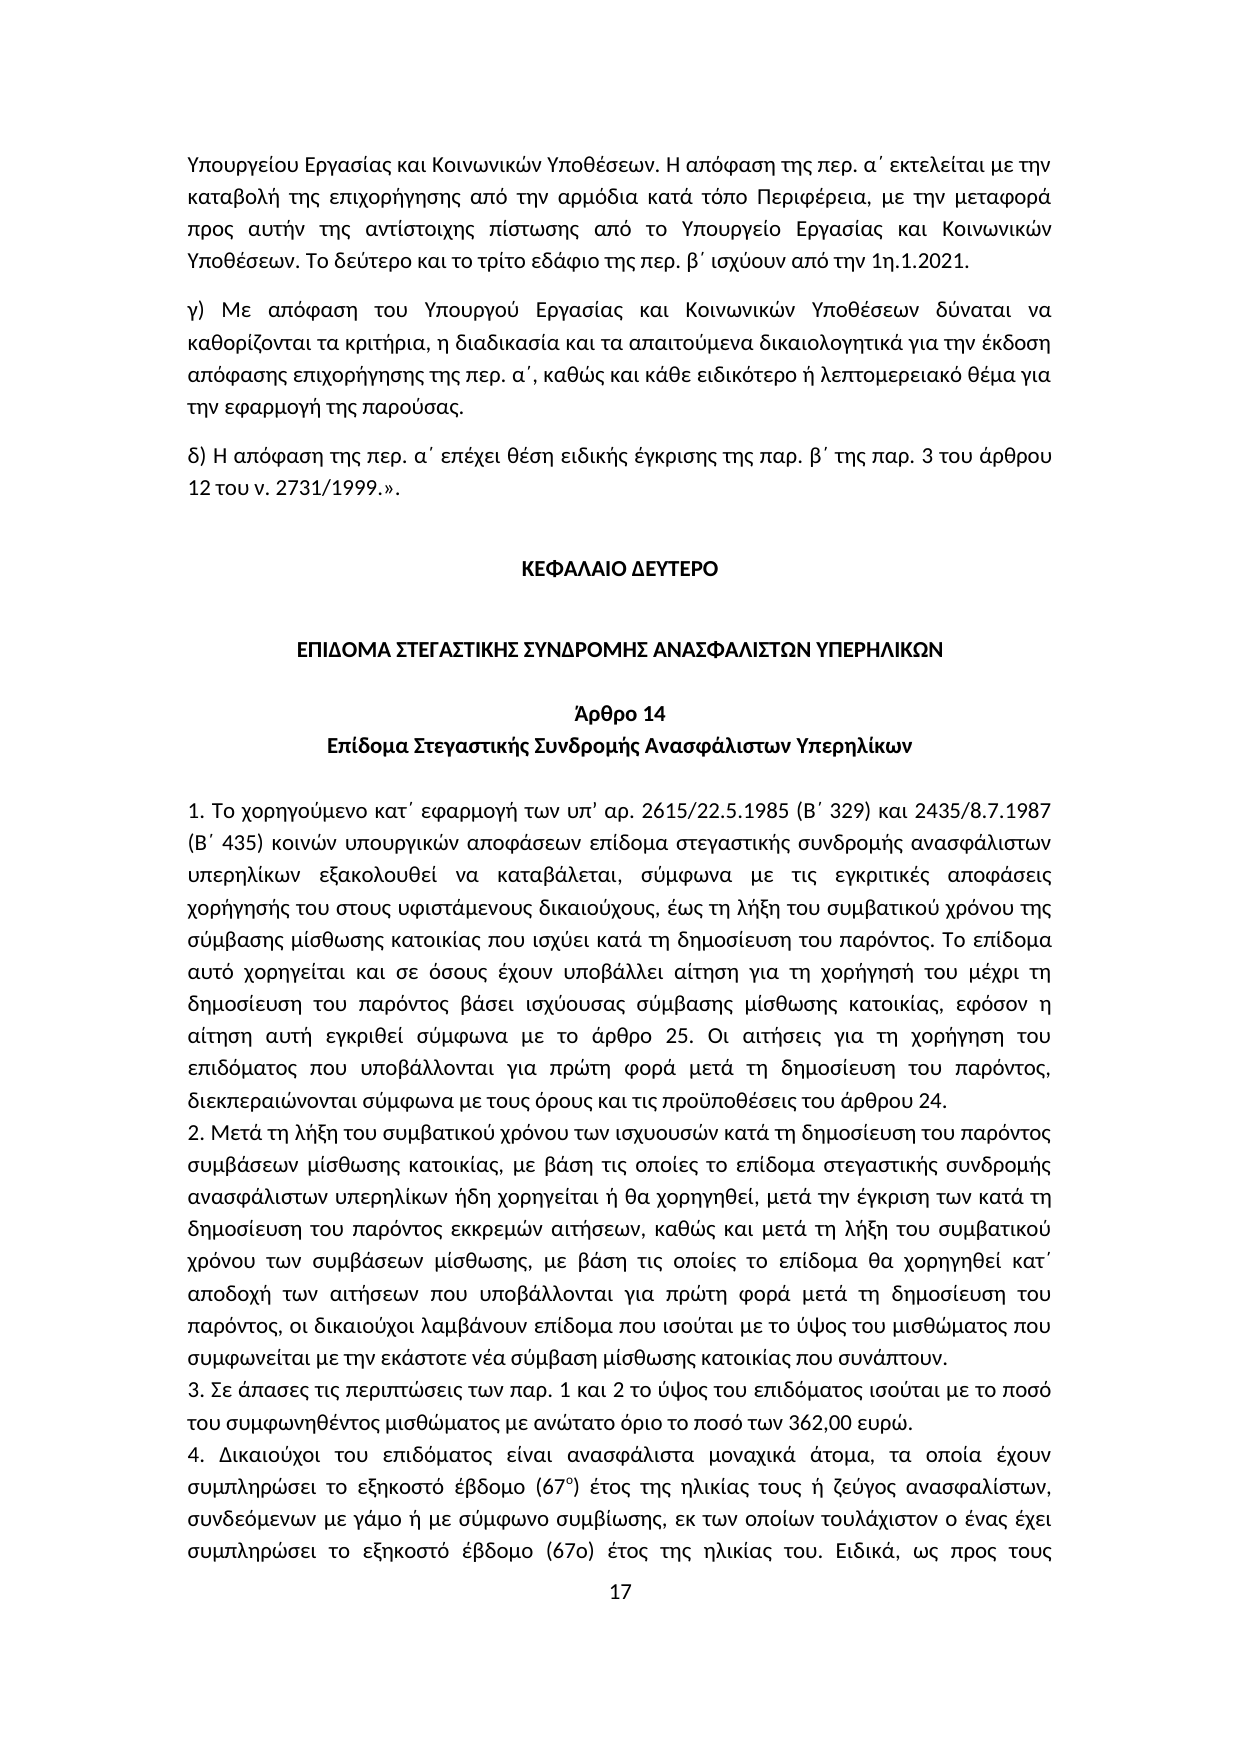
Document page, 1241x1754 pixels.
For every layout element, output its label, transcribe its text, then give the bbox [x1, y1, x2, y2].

text 1. Το χορηγούμενο κατ΄ εφαρμογή των υπ’ αρ. 2615/22.5.1985 (Β΄ 329) και 2435/8.7.1987 (Β΄ 435) κοινών υπουργικών αποφάσεων επίδομα στεγαστικής συνδρομής ανασφάλιστων υπερηλίκων εξακολουθεί να καταβάλεται, σύμφωνα με τις εγκριτικές αποφάσεις χορήγησής του στους υφιστάμενους δικαιούχους, έως τη λήξη του συμβατικού χρόνου της σύμβασης μίσθωσης κατοικίας που ισχύει κατά τη δημοσίευση του παρόντος. Το επίδομα αυτό χορηγείται και σε όσους έχουν υποβάλλει αίτηση για τη χορήγησή του μέχρι τη δημοσίευση του παρόντος βάσει ισχύουσας σύμβασης μίσθωσης κατοικίας, εφόσον η αίτηση αυτή εγκριθεί σύμφωνα με το άρθρο 25. Οι αιτήσεις για τη χορήγηση του επιδόματος που υποβάλλονται για πρώτη φορά μετά τη δημοσίευση του παρόντος, διεκπεραιώνονται σύμφωνα με τους όρους και τις προϋποθέσεις του άρθρου 24. [187, 796, 1053, 1114]
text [187, 1440, 1053, 1564]
text γ) Με απόφαση του Υπουργού Εργασίας και Κοινωνικών Υποθέσεων δύναται να καθορίζονται τα κριτήρια, η διαδικασία και τα απαιτούμενα δικαιολογητικά για την έκδοση απόφασης επιχορήγησης της περ. α΄, καθώς και κάθε ειδικότερο ή λεπτομερειακό θέμα για την εφαρμογή της παρούσας. [187, 295, 1053, 420]
text ΚΕΦΑΛΑΙΟ ΔΕΥΤΕΡΟ [187, 554, 1053, 582]
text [187, 150, 1053, 274]
text Επίδομα Στεγαστικής Συνδρομής Ανασφάλιστων Υπερηλίκων [187, 732, 1053, 760]
text Άρθρο 14 [187, 699, 1053, 727]
text ΕΠΙΔΟΜΑ ΣΤΕΓΑΣΤΙΚΗΣ ΣΥΝΔΡΟΜΗΣ ΑΝΑΣΦΑΛΙΣΤΩΝ ΥΠΕΡΗΛΙΚΩΝ [187, 635, 1053, 663]
text 2. Μετά τη λήξη του συμβατικού χρόνου των ισχυουσών κατά τη δημοσίευση του παρόντος συμβάσεων μίσθωσης κατοικίας, με βάση τις οποίες το επίδομα στεγαστικής συνδρομής ανασφάλιστων υπερηλίκων ήδη χορηγείται ή θα χορηγηθεί, μετά την έγκριση των κατά τη δημοσίευση του παρόντος εκκρεμών αιτήσεων, καθώς και μετά τη λήξη του συμβατικού χρόνου των συμβάσεων μίσθωσης, με βάση τις οποίες το επίδομα θα χορηγηθεί κατ΄ αποδοχή των αιτήσεων που υποβάλλονται για πρώτη φορά μετά τη δημοσίευση του παρόντος, οι δικαιούχοι λαμβάνουν επίδομα που ισούται με το ύψος του μισθώματος που συμφωνείται με την εκάστοτε νέα σύμβαση μίσθωσης κατοικίας που συνάπτουν. [187, 1118, 1053, 1371]
text 3. Σε άπασες τις περιπτώσεις των παρ. 1 και 2 το ύψος του επιδόματος ισούται με το ποσό του συμφωνηθέντος μισθώματος με ανώτατο όριο το ποσό των 362,00 ευρώ. [187, 1375, 1053, 1436]
text δ) Η απόφαση της περ. α΄ επέχει θέση ειδικής έγκρισης της παρ. β΄ της παρ. 3 του άρθρου 12 του ν. 2731/1999.». [187, 441, 1053, 501]
